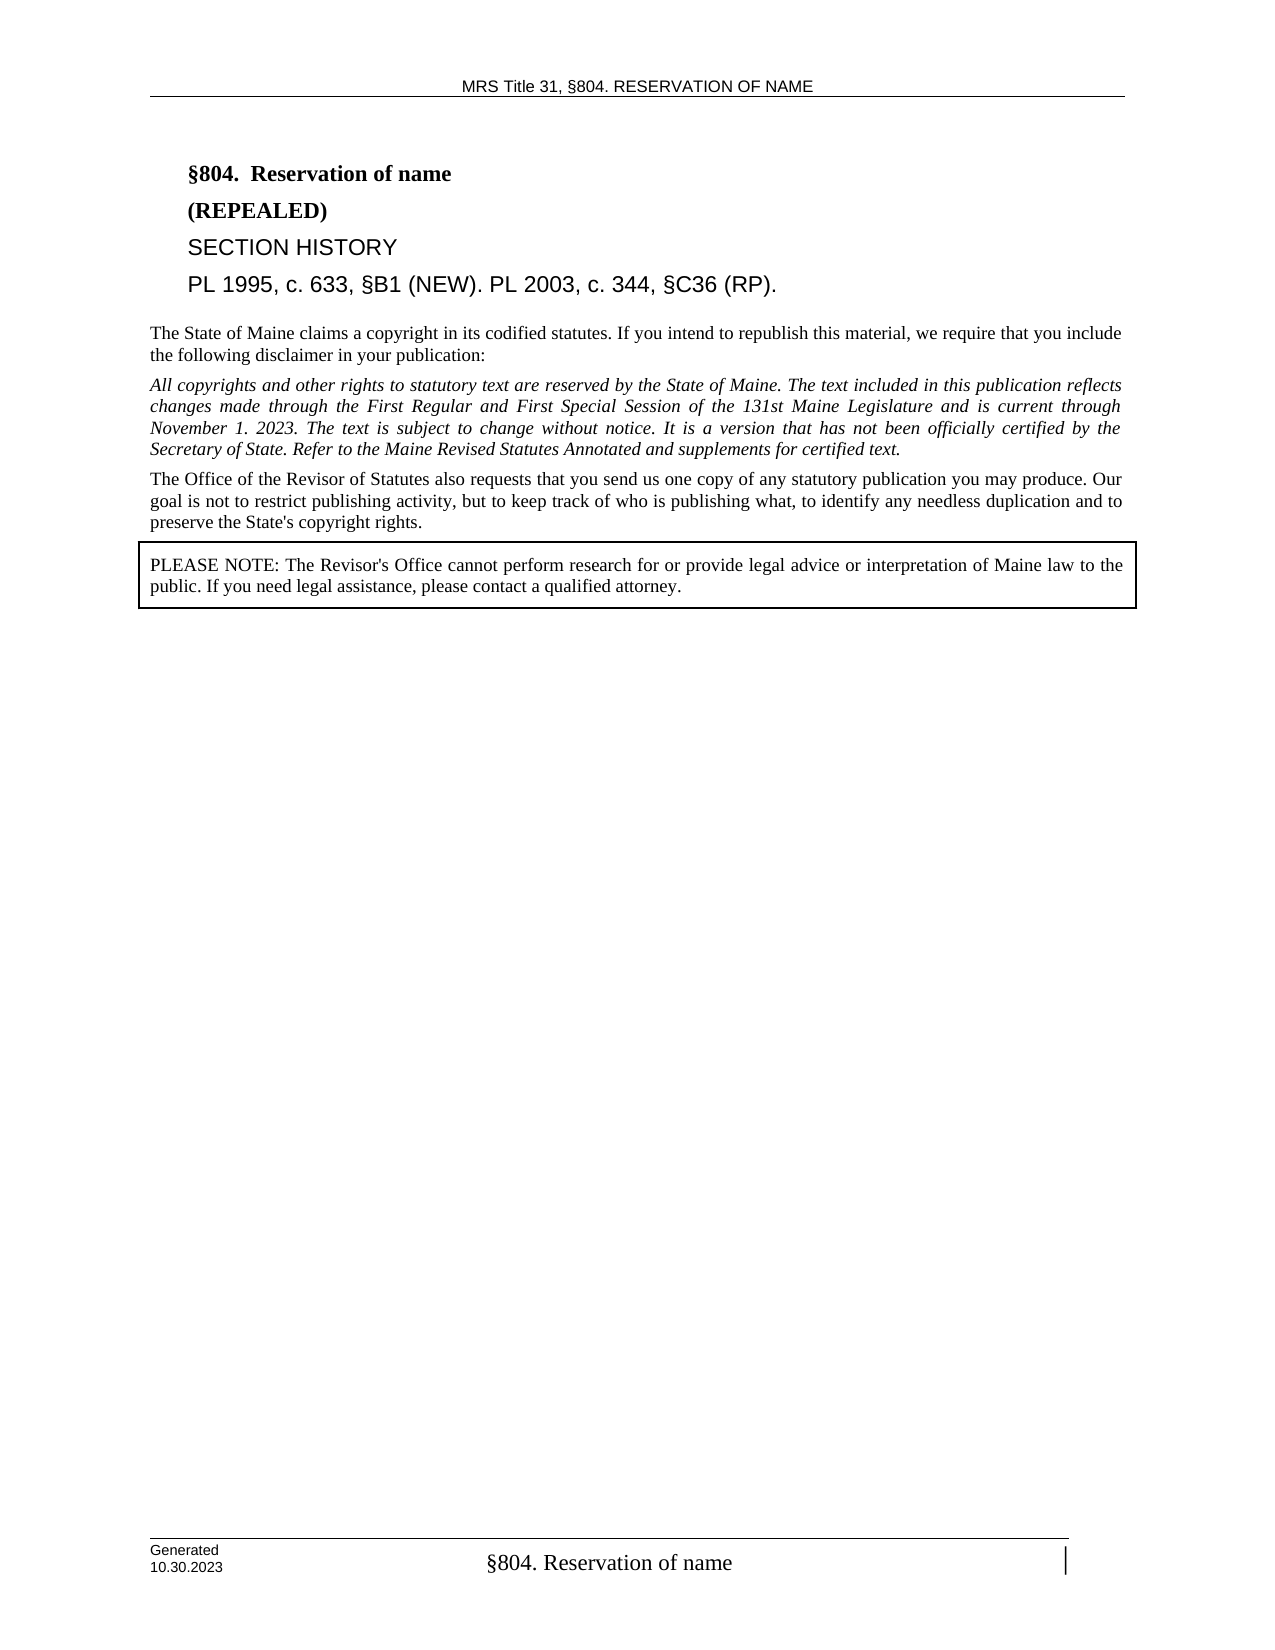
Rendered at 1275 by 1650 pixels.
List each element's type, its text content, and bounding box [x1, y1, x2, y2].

text SECTION HISTORY [187, 234, 1125, 260]
text All copyrights and other rights to statutory text are reserved by the State of Maine. The text included in this publication reflects changes made through the First Regular and First Special Session of the 131st Maine Legislature and is current through November 1. 2023 . The text is subject to change without notice. It is a version that has not been officially certified by the Secretary of State. Refer to the Maine Revised Statutes Annotated and supplements for certified text. [150, 373, 1125, 460]
text §804. Reservation of name [187, 160, 1125, 187]
text (REPEALED) [187, 197, 1125, 223]
text PLEASE NOTE: The Revisor's Office cannot perform research for or provide legal advice or interpretation of Maine law to the public. If you need legal assistance, please contact a qualified attorney. [140, 543, 1135, 607]
text PL 1995, c. 633, §B1 (NEW). PL 2003, c. 344, §C36 (RP). [187, 271, 1125, 297]
text The Office of the Revisor of Statutes also requests that you send us one copy of any statutory publication you may produce. Our goal is not to restrict publishing activity, but to keep track of who is publishing what, to identify any needless duplication and to preserve the State's copyright rights. [150, 468, 1125, 533]
text The State of Maine claims a copyright in its codified statutes. If you intend to republish this material, we require that you include the following disclaimer in your publication: [150, 322, 1125, 365]
